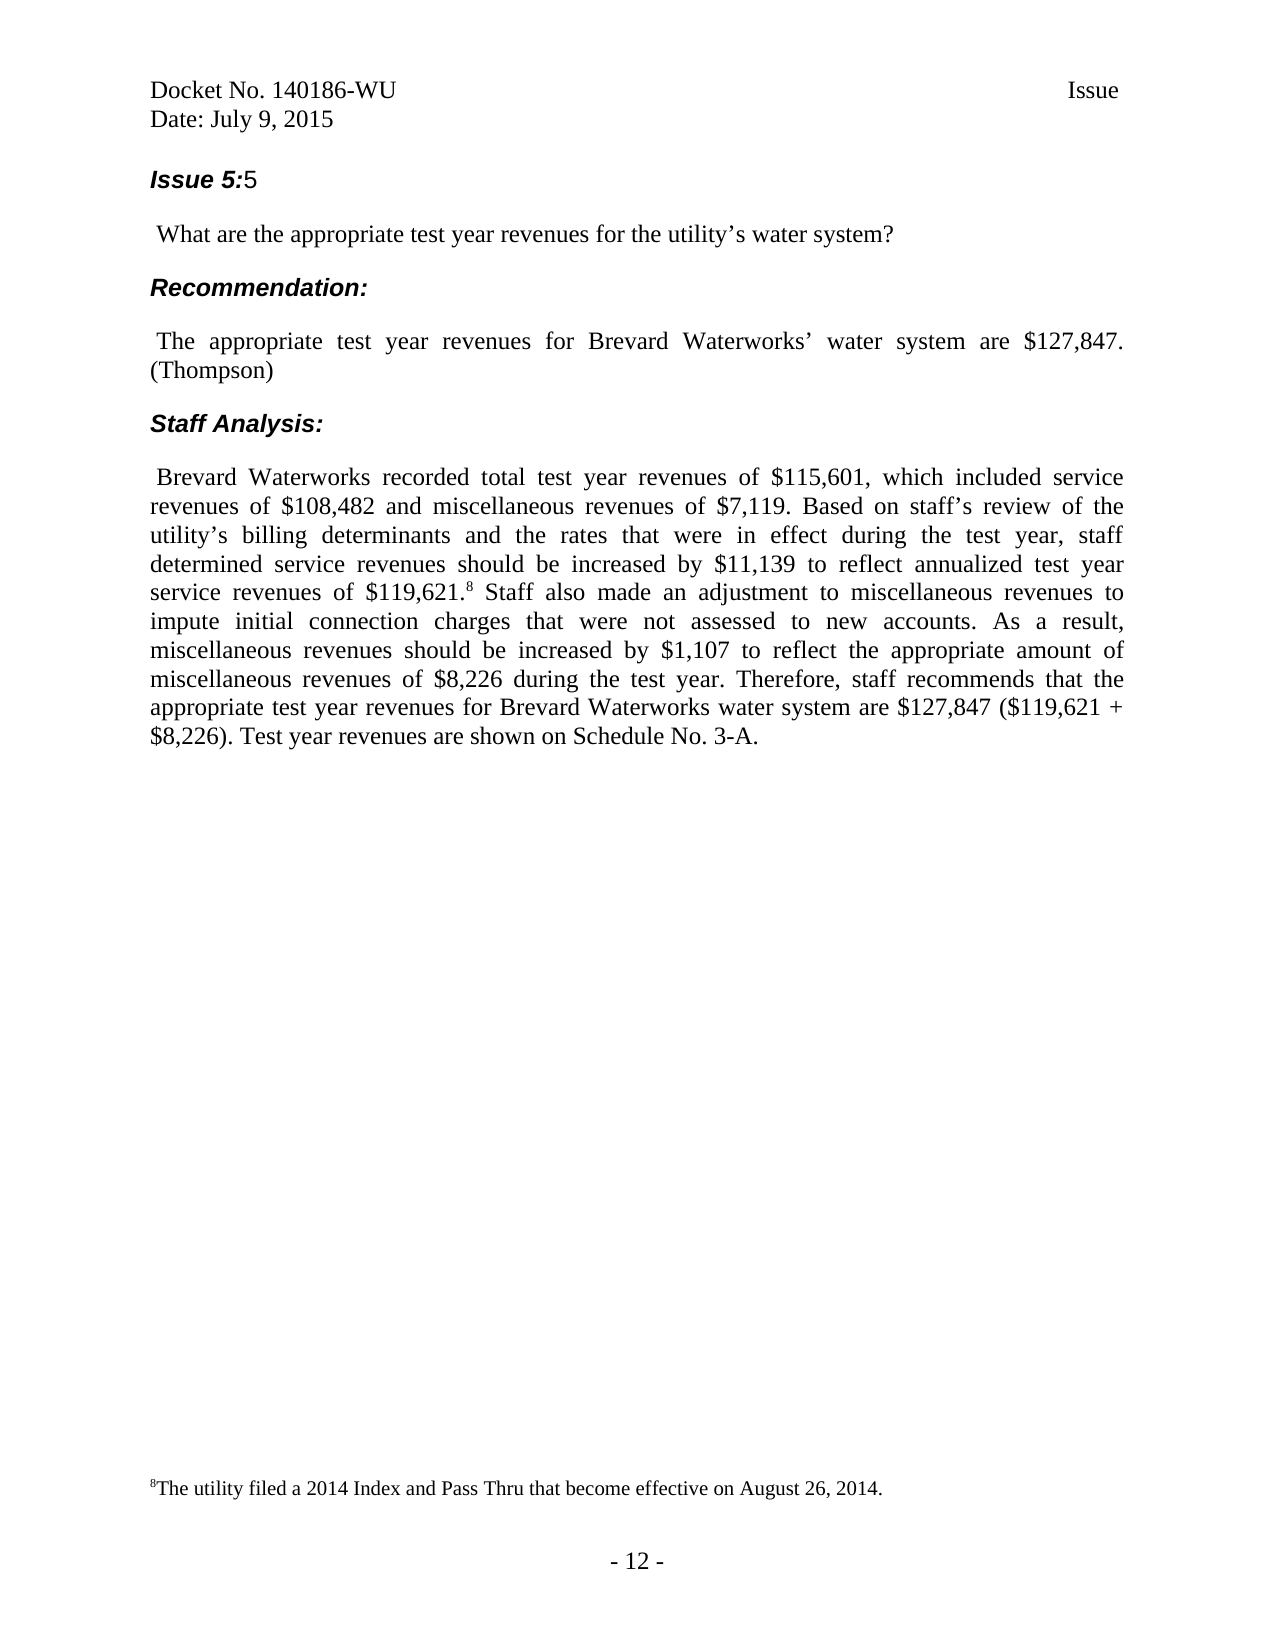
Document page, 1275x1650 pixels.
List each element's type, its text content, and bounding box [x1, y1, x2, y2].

text Brevard Waterworks recorded total test year revenues of $115,601, which included service revenues of $108,482 and miscellaneous revenues of $7,119. Based on staff’s review of the utility’s billing determinants and the rates that were in effect during the test year, staff determined service revenues should be increased by $11,139 to reflect annualized test year service revenues of $119,621. Staff also made an adjustment to miscellaneous revenues to impute initial connection charges that were not assessed to new accounts. As a result, miscellaneous revenues should be increased by $1,107 to reflect the appropriate amount of miscellaneous revenues of $8,226 during the test year. Therefore, staff recommends that the appropriate test year revenues for Brevard Waterworks water system are $127,847 ($119,621 + $8,226). Test year revenues are shown on Schedule No. 3-A. [150, 462, 1125, 750]
subtitle Issue 5: [150, 165, 1125, 194]
text What are the appropriate test year revenues for the utility’s water system? [150, 219, 1125, 247]
subtitle Staff Analysis: [150, 409, 1125, 437]
subtitle Recommendation: [150, 272, 1125, 301]
text The appropriate test year revenues for Brevard Waterworks’ water system are $127,847. (Thompson) [150, 326, 1125, 384]
